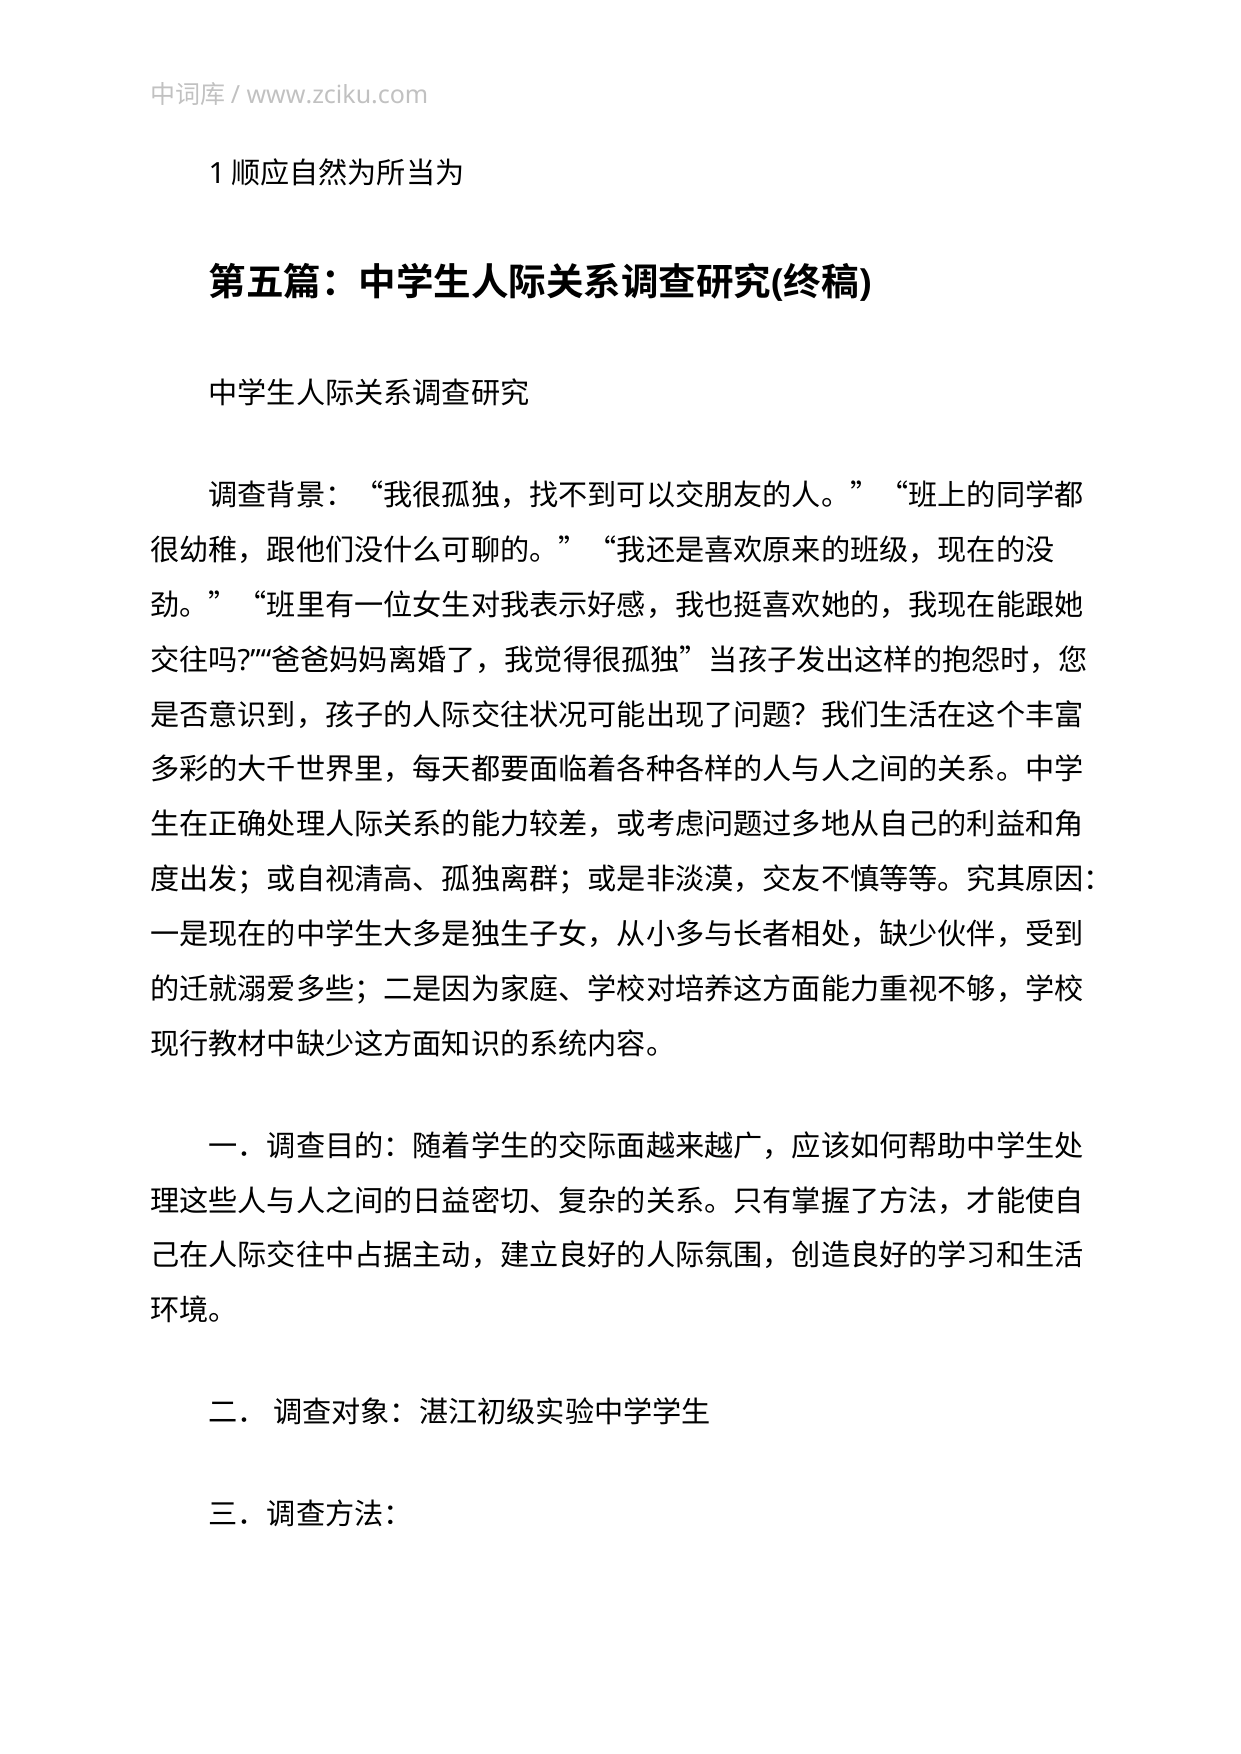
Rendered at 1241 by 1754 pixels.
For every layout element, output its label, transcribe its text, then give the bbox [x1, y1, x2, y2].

text 三．调查方法： [150, 1490, 1090, 1533]
text 第五篇：中学生人际关系调查研究(终稿) [150, 252, 1090, 306]
text 调查背景：“我很孤独，找不到可以交朋友的人。”“班上的同学都很幼稚，跟他们没什么可聊的。”“我还是喜欢原来的班级，现在的没劲。”“班里有一位女生对我表示好感，我也挺喜欢她的，我现在能跟她交往吗?”“爸爸妈妈离婚了，我觉得很孤独”当孩子发出这样的抱怨时，您是否意识到，孩子的人际交往状况可能出现了问题？我们生活在这个丰富多彩的大千世界里，每天都要面临着各种各样的人与人之间的关系。中学生在正确处理人际关系的能力较差，或考虑问题过多地从自己的利益和角度出发；或自视清高、孤独离群；或是非淡漠，交友不慎等等。究其原因：一是现在的中学生大多是独生子女，从小多与长者相处，缺少伙伴，受到的迁就溺爱多些；二是因为家庭、学校对培养这方面能力重视不够，学校现行教材中缺少这方面知识的系统内容。 [150, 471, 1090, 1063]
text 中学生人际关系调查研究 [150, 369, 1090, 412]
text 1顺应自然为所当为 [150, 150, 1090, 192]
text 一．调查目的：随着学生的交际面越来越广，应该如何帮助中学生处理这些人与人之间的日益密切、复杂的关系。只有掌握了方法，才能使自己在人际交往中占据主动，建立良好的人际氛围，创造良好的学习和生活环境。 [150, 1122, 1090, 1329]
text 二． 调查对象：湛江初级实验中学学生 [150, 1389, 1090, 1431]
